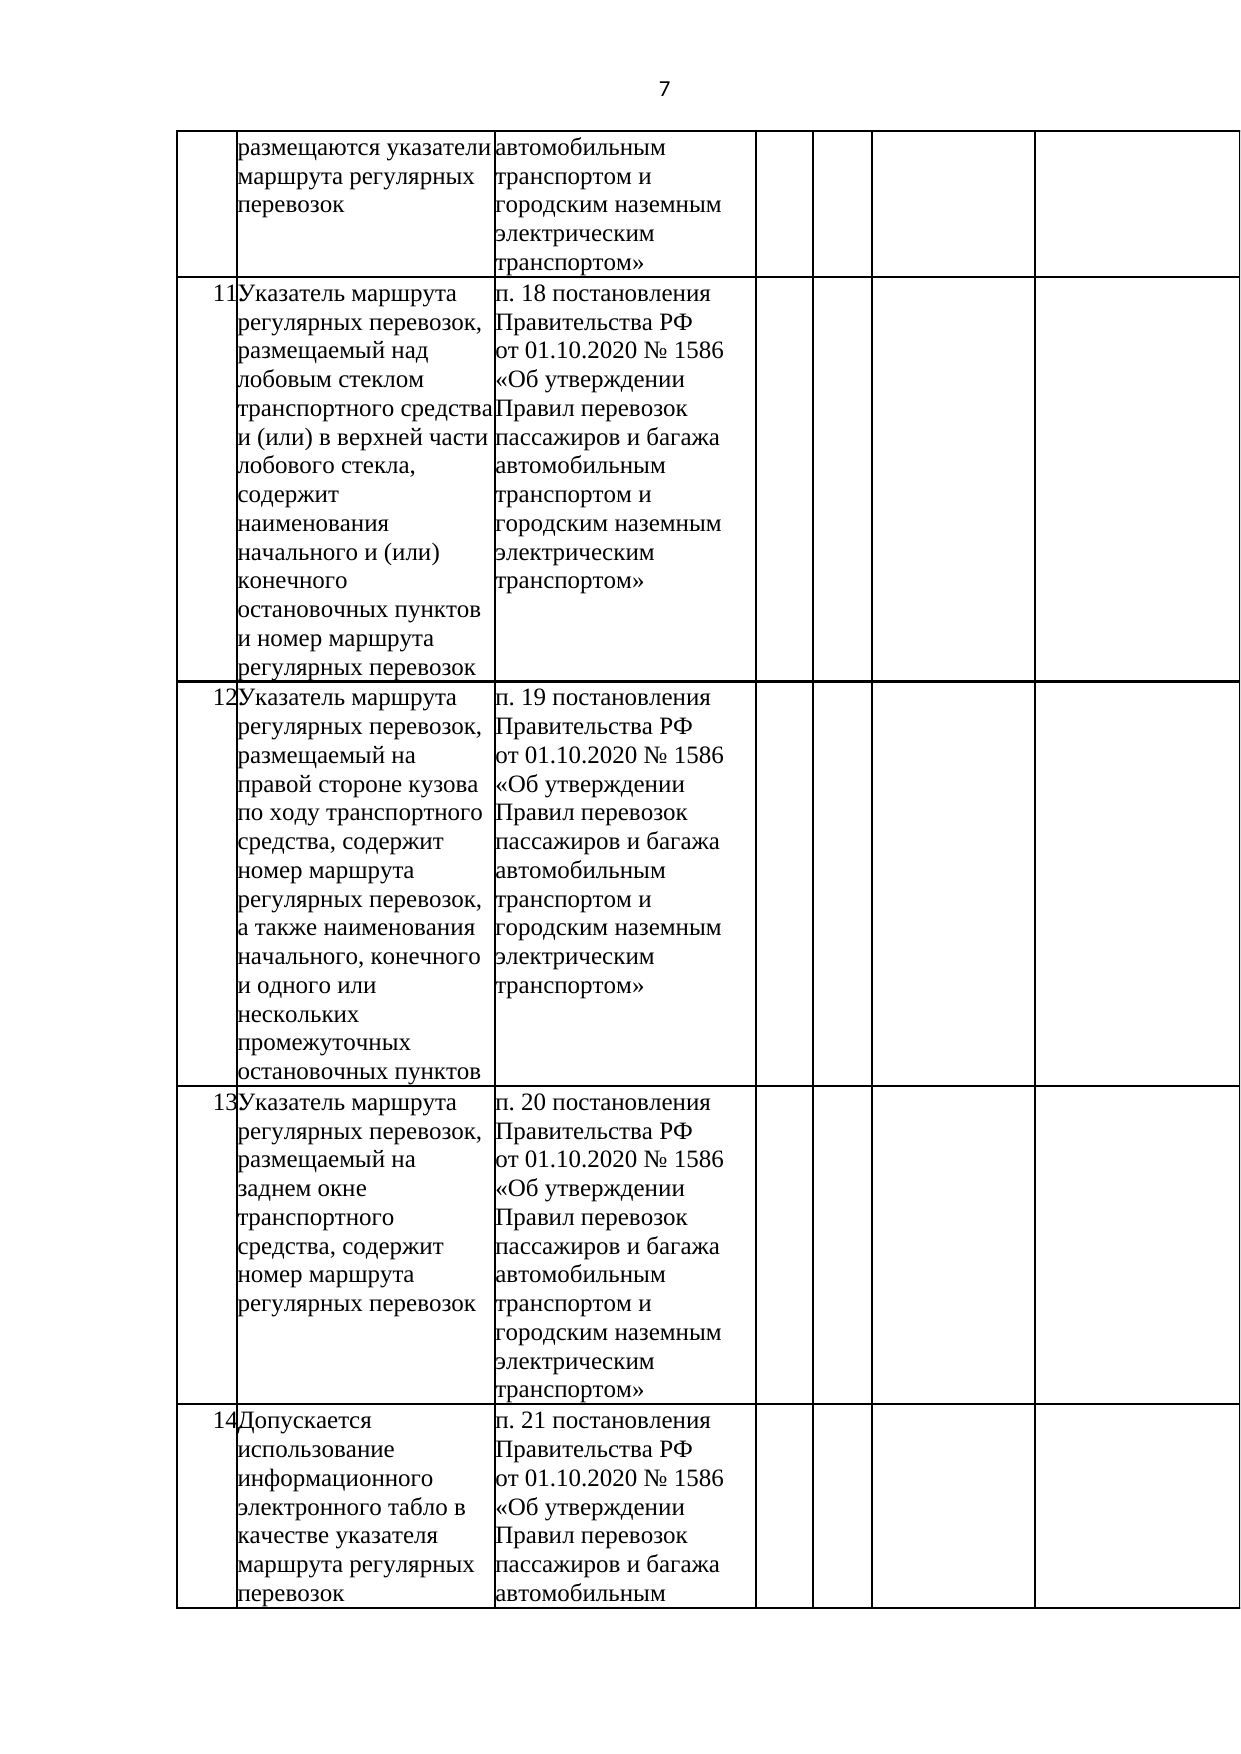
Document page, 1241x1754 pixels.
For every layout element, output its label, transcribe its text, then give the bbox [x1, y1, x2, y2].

table_cell [814, 132, 871, 276]
table_cell п. 18 постановления Правительства РФ от 01.10.2020 № 1586 «Об утверждении Правил перевозок пассажиров и багажа автомобильным транспортом и городским наземным электрическим транспортом» [496, 278, 755, 680]
table_cell Указатель маршрута регулярных перевозок, размещаемый на заднем окне транспортного средства, содержит номер маршрута регулярных перевозок [238, 1087, 494, 1403]
table_cell [757, 1087, 812, 1403]
table_cell [814, 683, 871, 1085]
table_cell [178, 1087, 236, 1403]
table_cell Указатель маршрута регулярных перевозок, размещаемый на правой стороне кузова по ходу транспортного средства, содержит номер маршрута регулярных перевозок, а также наименования начального, конечного и одного или нескольких промежуточных остановочных пунктов [238, 683, 494, 1085]
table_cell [496, 132, 755, 276]
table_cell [238, 132, 494, 276]
table_cell [1036, 1405, 1239, 1607]
table_cell [873, 278, 1034, 680]
table_cell [873, 1405, 1034, 1607]
table_cell Указатель маршрута регулярных перевозок, размещаемый над лобовым стеклом транспортного средства и (или) в верхней части лобового стекла, содержит наименования начального и (или) конечного остановочных пунктов и номер маршрута регулярных перевозок [238, 278, 494, 680]
table_cell [178, 683, 236, 1085]
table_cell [496, 1405, 755, 1607]
table_cell [873, 1087, 1034, 1403]
table_cell [814, 1087, 871, 1403]
table_cell [757, 132, 812, 276]
table_cell [178, 132, 236, 276]
table_cell [757, 1405, 812, 1607]
table_cell [757, 278, 812, 680]
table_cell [238, 1405, 494, 1607]
table_cell п. 20 постановления Правительства РФ от 01.10.2020 № 1586 «Об утверждении Правил перевозок пассажиров и багажа автомобильным транспортом и городским наземным электрическим транспортом» [496, 1087, 755, 1403]
table_cell [1036, 1087, 1239, 1403]
table_cell [873, 683, 1034, 1085]
table_cell [873, 132, 1034, 276]
table_cell [814, 278, 871, 680]
table_cell [1036, 278, 1239, 680]
table_cell [1036, 132, 1239, 276]
table_cell [1036, 683, 1239, 1085]
table_cell п. 19 постановления Правительства РФ от 01.10.2020 № 1586 «Об утверждении Правил перевозок пассажиров и багажа автомобильным транспортом и городским наземным электрическим транспортом» [496, 683, 755, 1085]
table_cell [757, 683, 812, 1085]
table_cell [178, 278, 236, 680]
table_cell [814, 1405, 871, 1607]
table_cell [178, 1405, 236, 1607]
